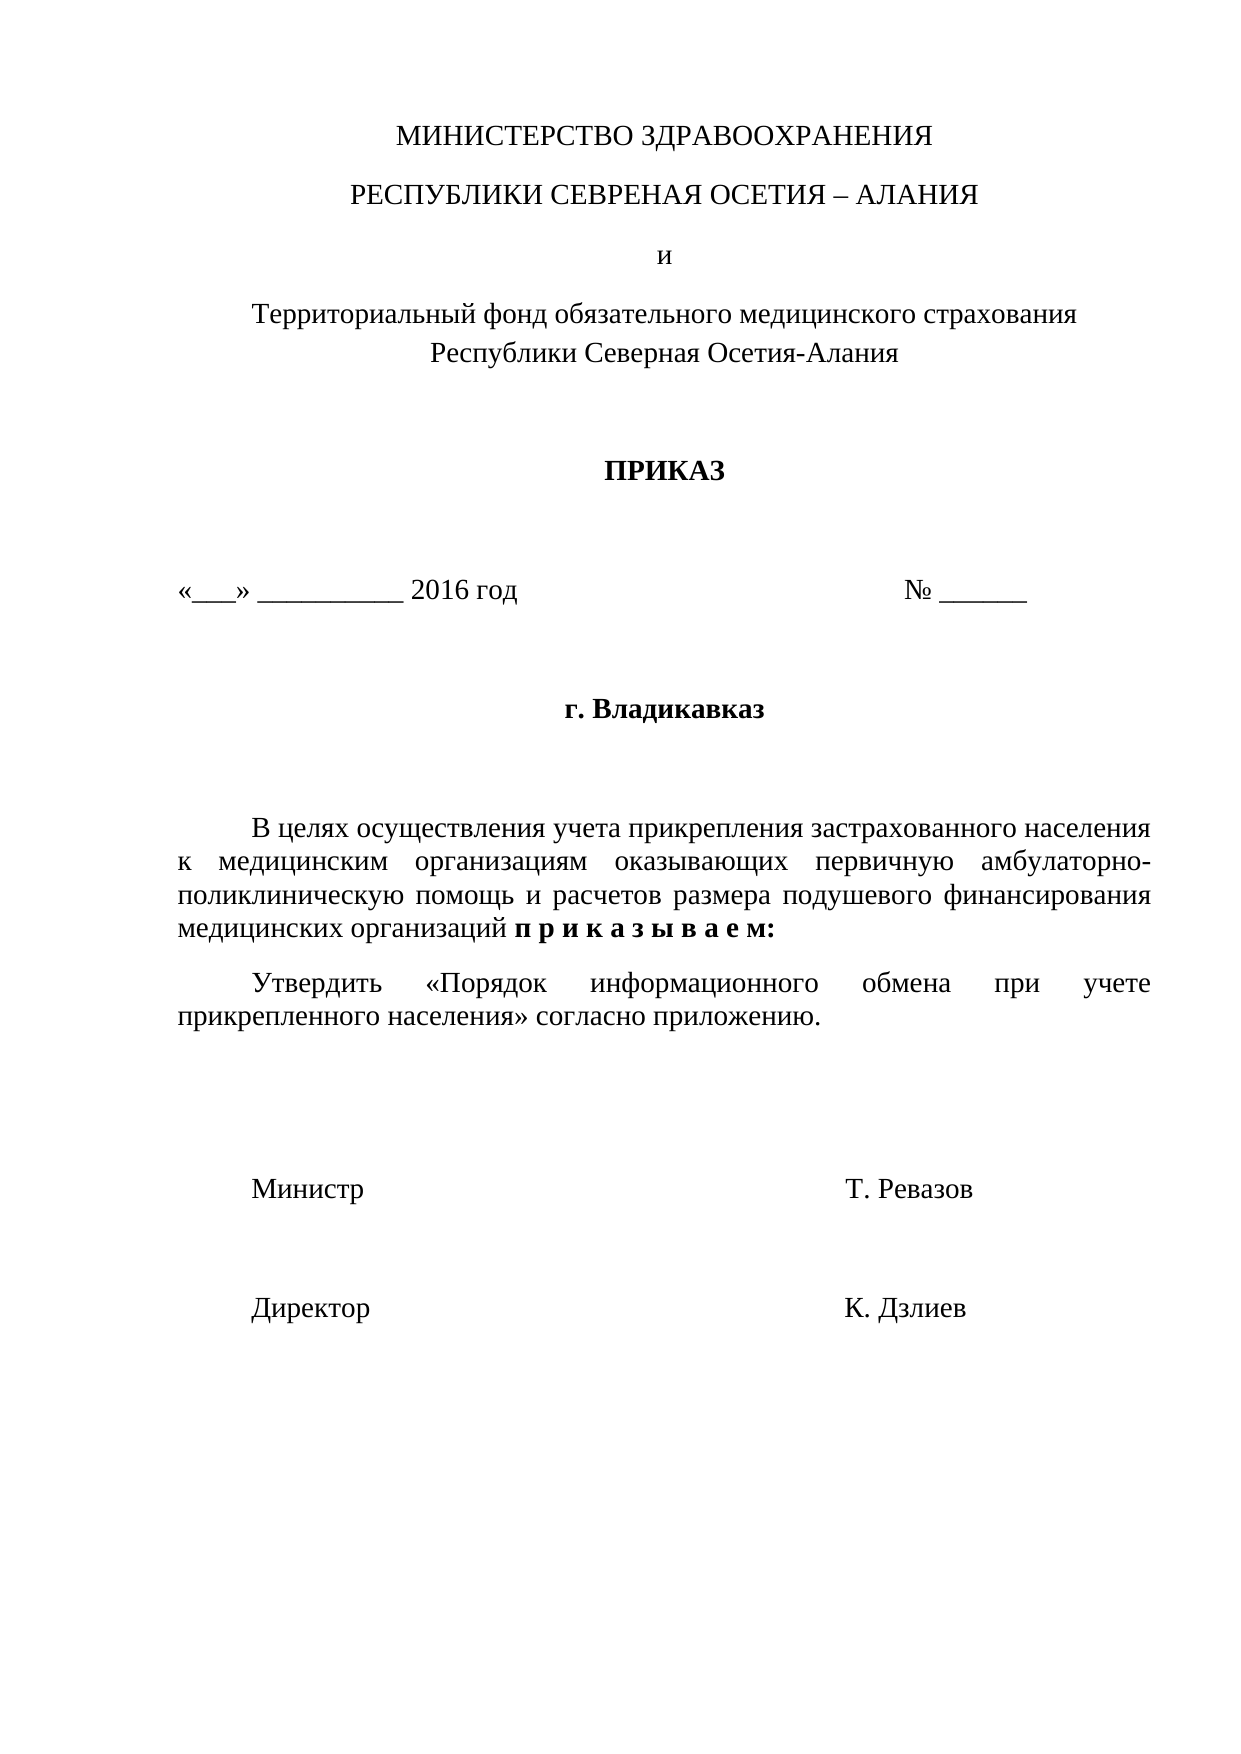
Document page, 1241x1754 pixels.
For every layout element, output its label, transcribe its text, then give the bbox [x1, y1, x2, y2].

text г. Владикавказ [177, 691, 1152, 724]
text РЕСПУБЛИКИ СЕВРЕНАЯ ОСЕТИЯ – АЛАНИЯ [177, 177, 1152, 211]
text Министр Т. Ревазов [177, 1171, 1152, 1205]
text МИНИСТЕРСТВО ЗДРАВООХРАНЕНИЯ [177, 118, 1152, 152]
text и [177, 237, 1152, 270]
text В целях осуществления учета прикрепления застрахованного населения к медицинским организациям оказывающих первичную амбулаторно-поликлиническую помощь и расчетов размера подушевого финансирования медицинских организаций п р и к а з ы в а е м: [177, 810, 1152, 944]
text Территориальный фонд обязательного медицинского страхования Республики Северная Осетия-Алания [177, 296, 1152, 368]
text «___» __________ 2016 год № ______ [177, 572, 1152, 606]
text Директор К. Дзлиев [177, 1290, 1152, 1324]
text Утвердить «Порядок информационного обмена при учете прикрепленного населения» согласно приложению. [177, 965, 1152, 1032]
text ПРИКАЗ [177, 453, 1152, 487]
